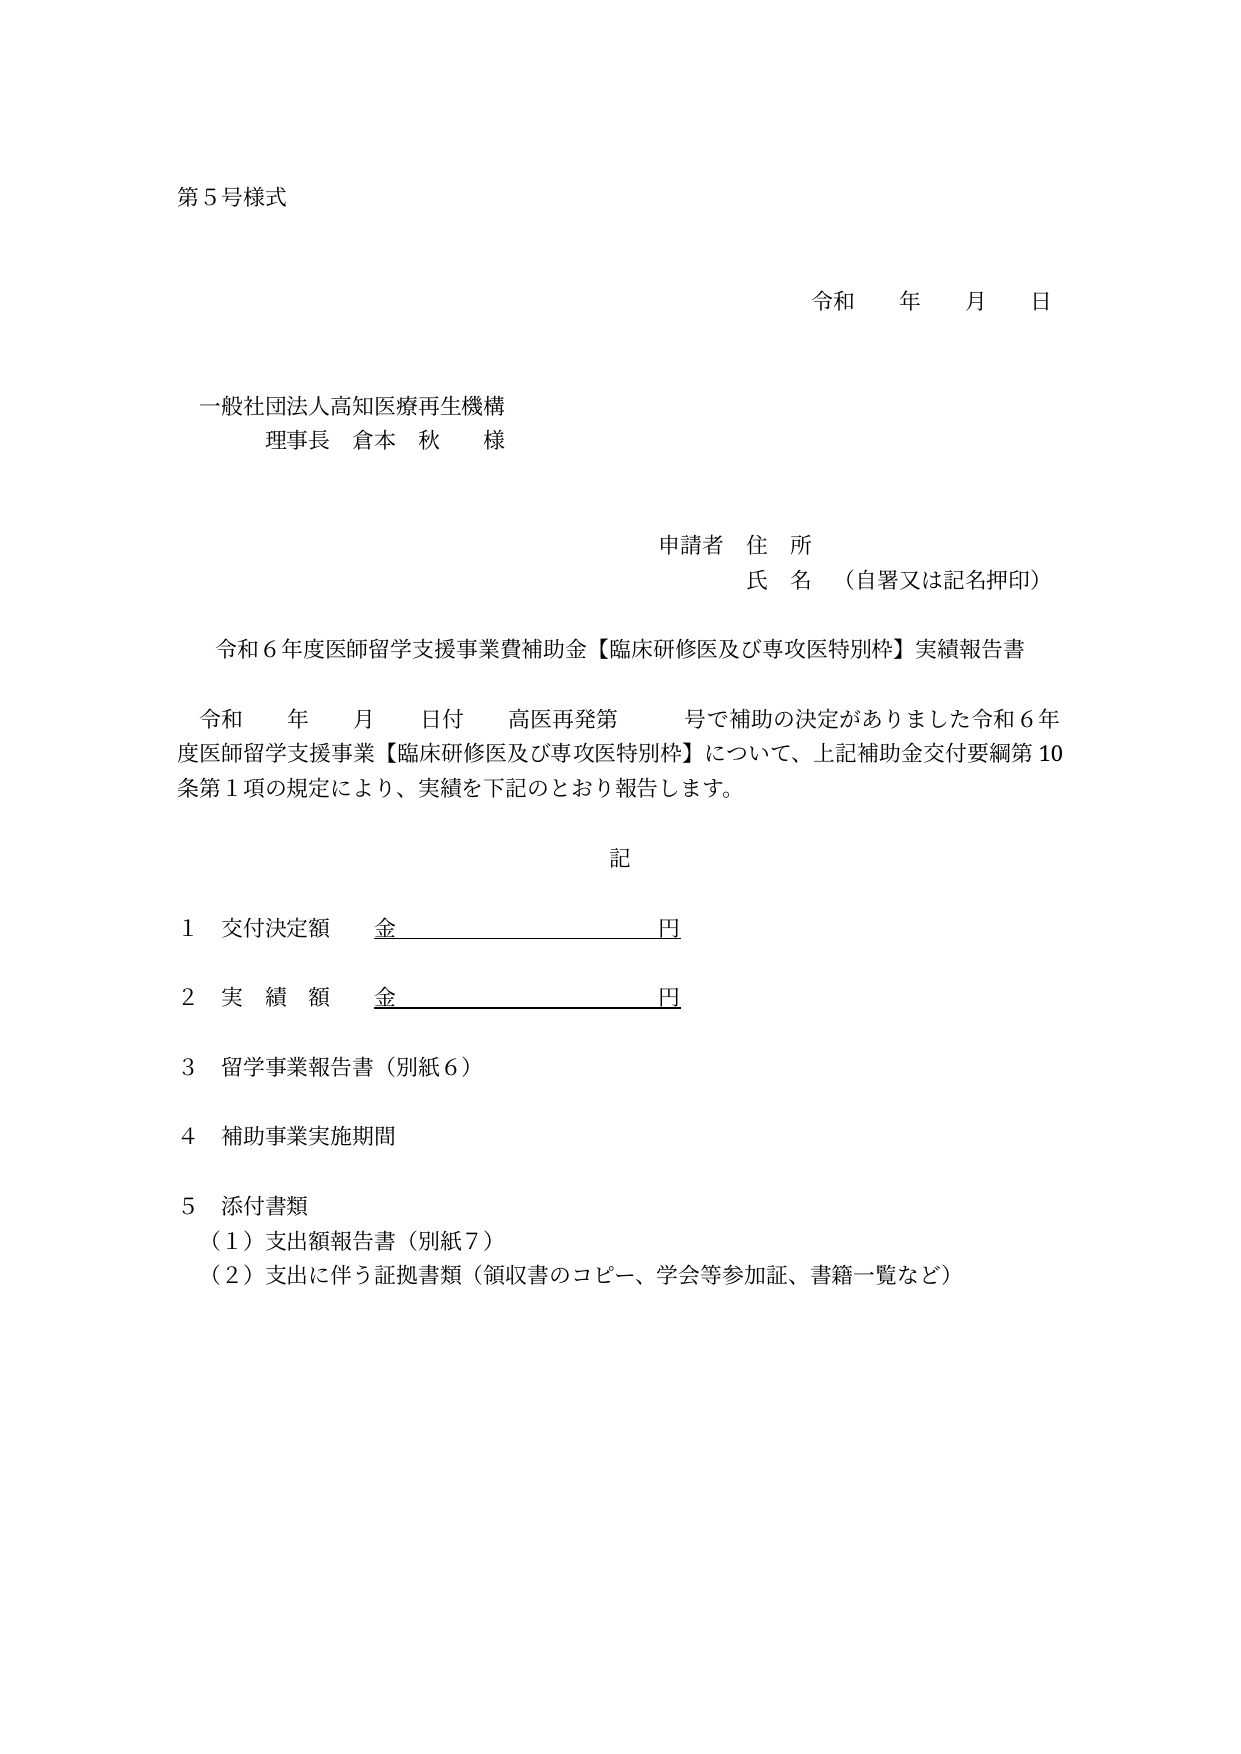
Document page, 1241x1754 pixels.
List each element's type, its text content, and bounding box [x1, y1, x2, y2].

text 申請者 住 所 [177, 526, 1063, 561]
text ３ 留学事業報告書（別紙６） [177, 1048, 1063, 1083]
text ４ 補助事業実施期間 [177, 1118, 1063, 1153]
text 第５号様式 [177, 178, 1063, 213]
text 一般社団法人高知医療再生機構 [177, 387, 1063, 422]
text 氏 名 （自署又は記名押印） [199, 561, 1063, 596]
text 令和６年度医師留学支援事業費補助金【臨床研修医及び専攻医特別枠】実績報告書 [177, 631, 1063, 666]
subtitle 記 [177, 839, 1063, 874]
text ２ 実 績 額 金 円 [177, 979, 1063, 1013]
text 令和 年 月 日付 高医再発第 号で補助の決定がありました令和６年度医師留学支援事業【臨床研修医及び専攻医特別枠】について、上記補助金交付要綱第10条第１項の規定により、実績を下記のとおり報告します。 [177, 700, 1063, 805]
text （２）支出に伴う証拠書類（領収書のコピー、学会等参加証、書籍一覧など） [177, 1257, 1063, 1292]
text （１）支出額報告書（別紙７） [177, 1222, 1063, 1257]
text 令和 年 月 日 [177, 283, 1063, 318]
text 理事長 倉本 秋 様 [177, 422, 1063, 457]
text ５ 添付書類 [177, 1187, 1063, 1222]
text １ 交付決定額 金 円 [177, 909, 1063, 944]
